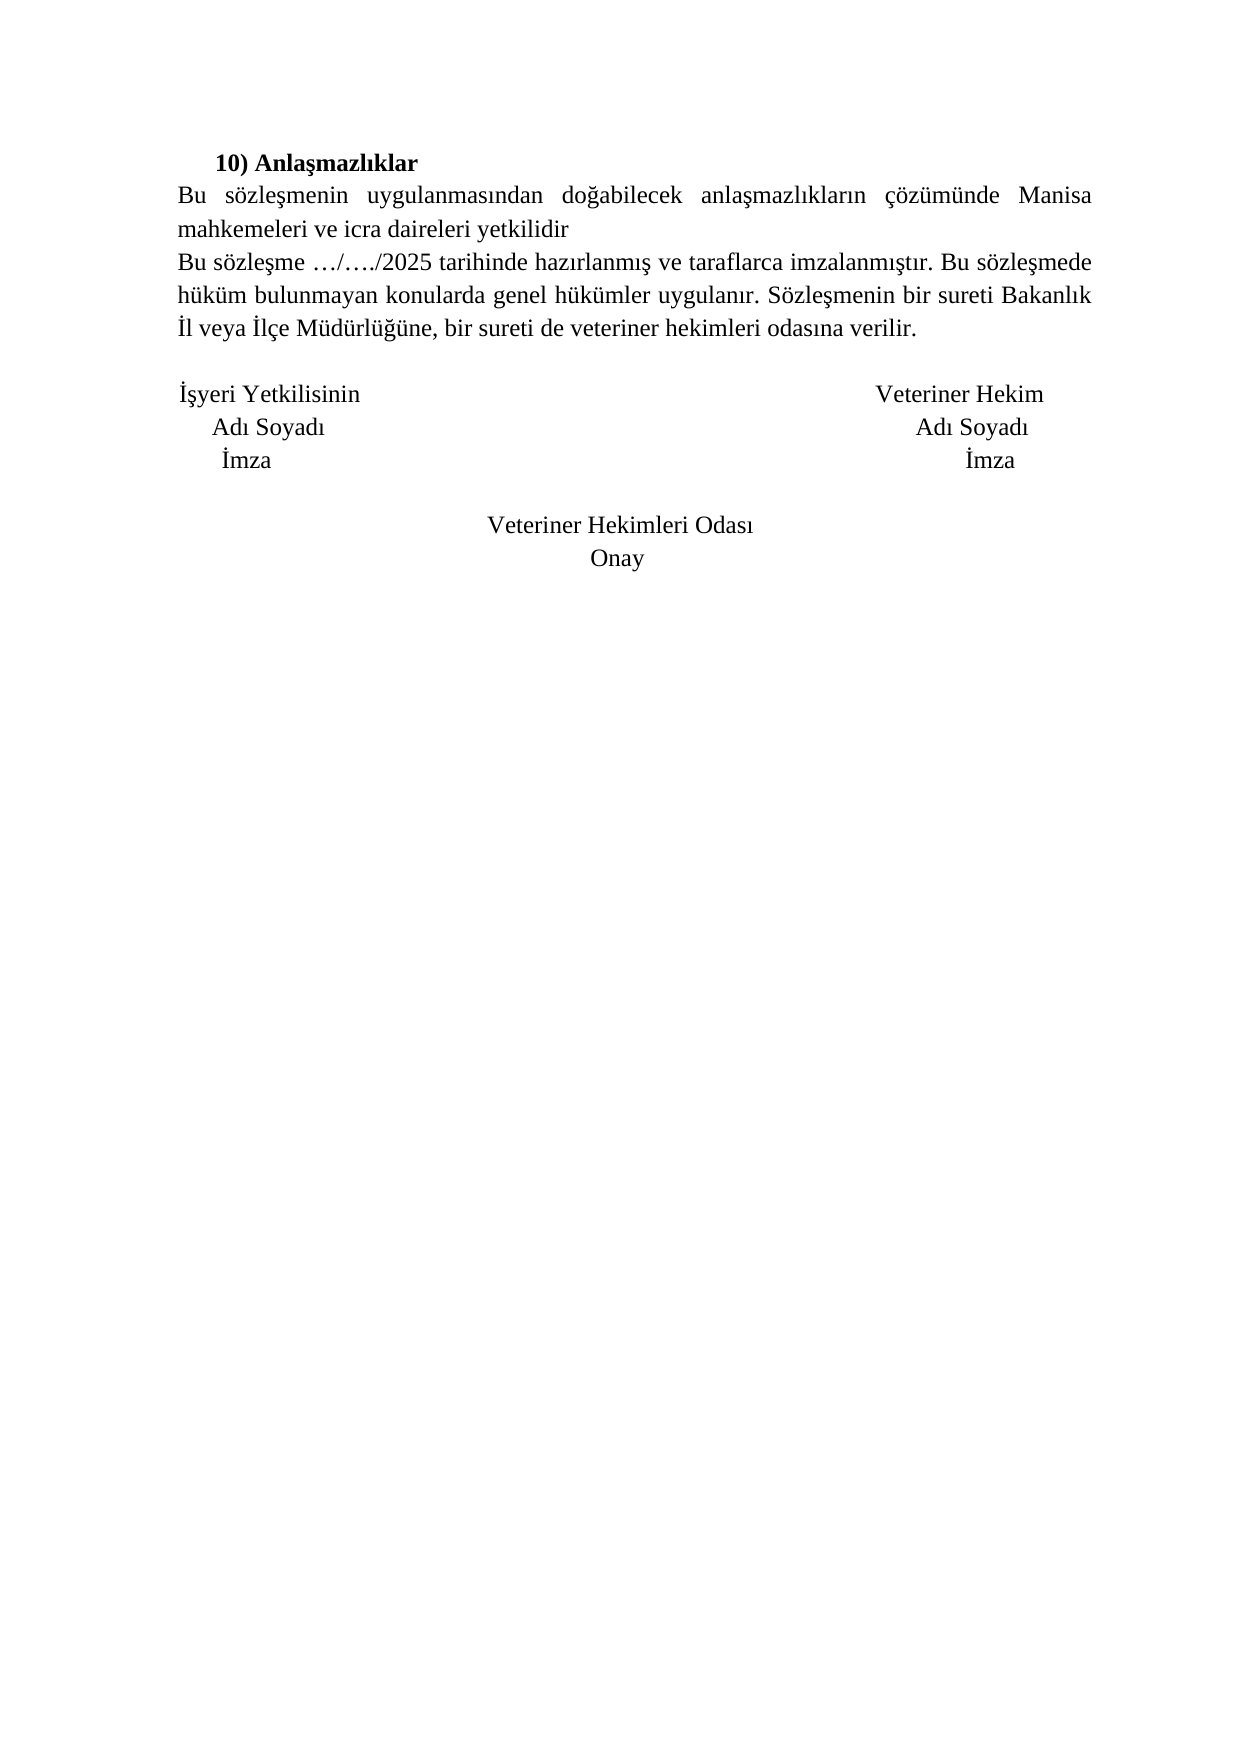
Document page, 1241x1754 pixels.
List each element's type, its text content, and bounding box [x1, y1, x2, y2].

text İmza İmza [148, 445, 1093, 473]
text Bu sözleşmenin uygulanmasından doğabilecek anlaşmazlıkların çözümünde Manisa mahkemeleri ve icra daireleri yetkilidir [177, 181, 1093, 242]
text İşyeri Yetkilisinin Veteriner Hekim [148, 379, 1093, 407]
text 10) Anlaşmazlıklar [177, 148, 1093, 176]
list Onay [518, 543, 1093, 572]
text Adı Soyadı Adı Soyadı [148, 412, 1093, 441]
text Veteriner Hekimleri Odası [148, 510, 1093, 539]
text Bu sözleşme …/…./2025 tarihinde hazırlanmış ve taraflarca imzalanmıştır. Bu sözleşmede hüküm bulunmayan konularda genel hükümler uygulanır. Sözleşmenin bir sureti Bakanlık İl veya İlçe Müdürlüğüne, bir sureti de veteriner hekimleri odasına verilir. [177, 247, 1093, 341]
